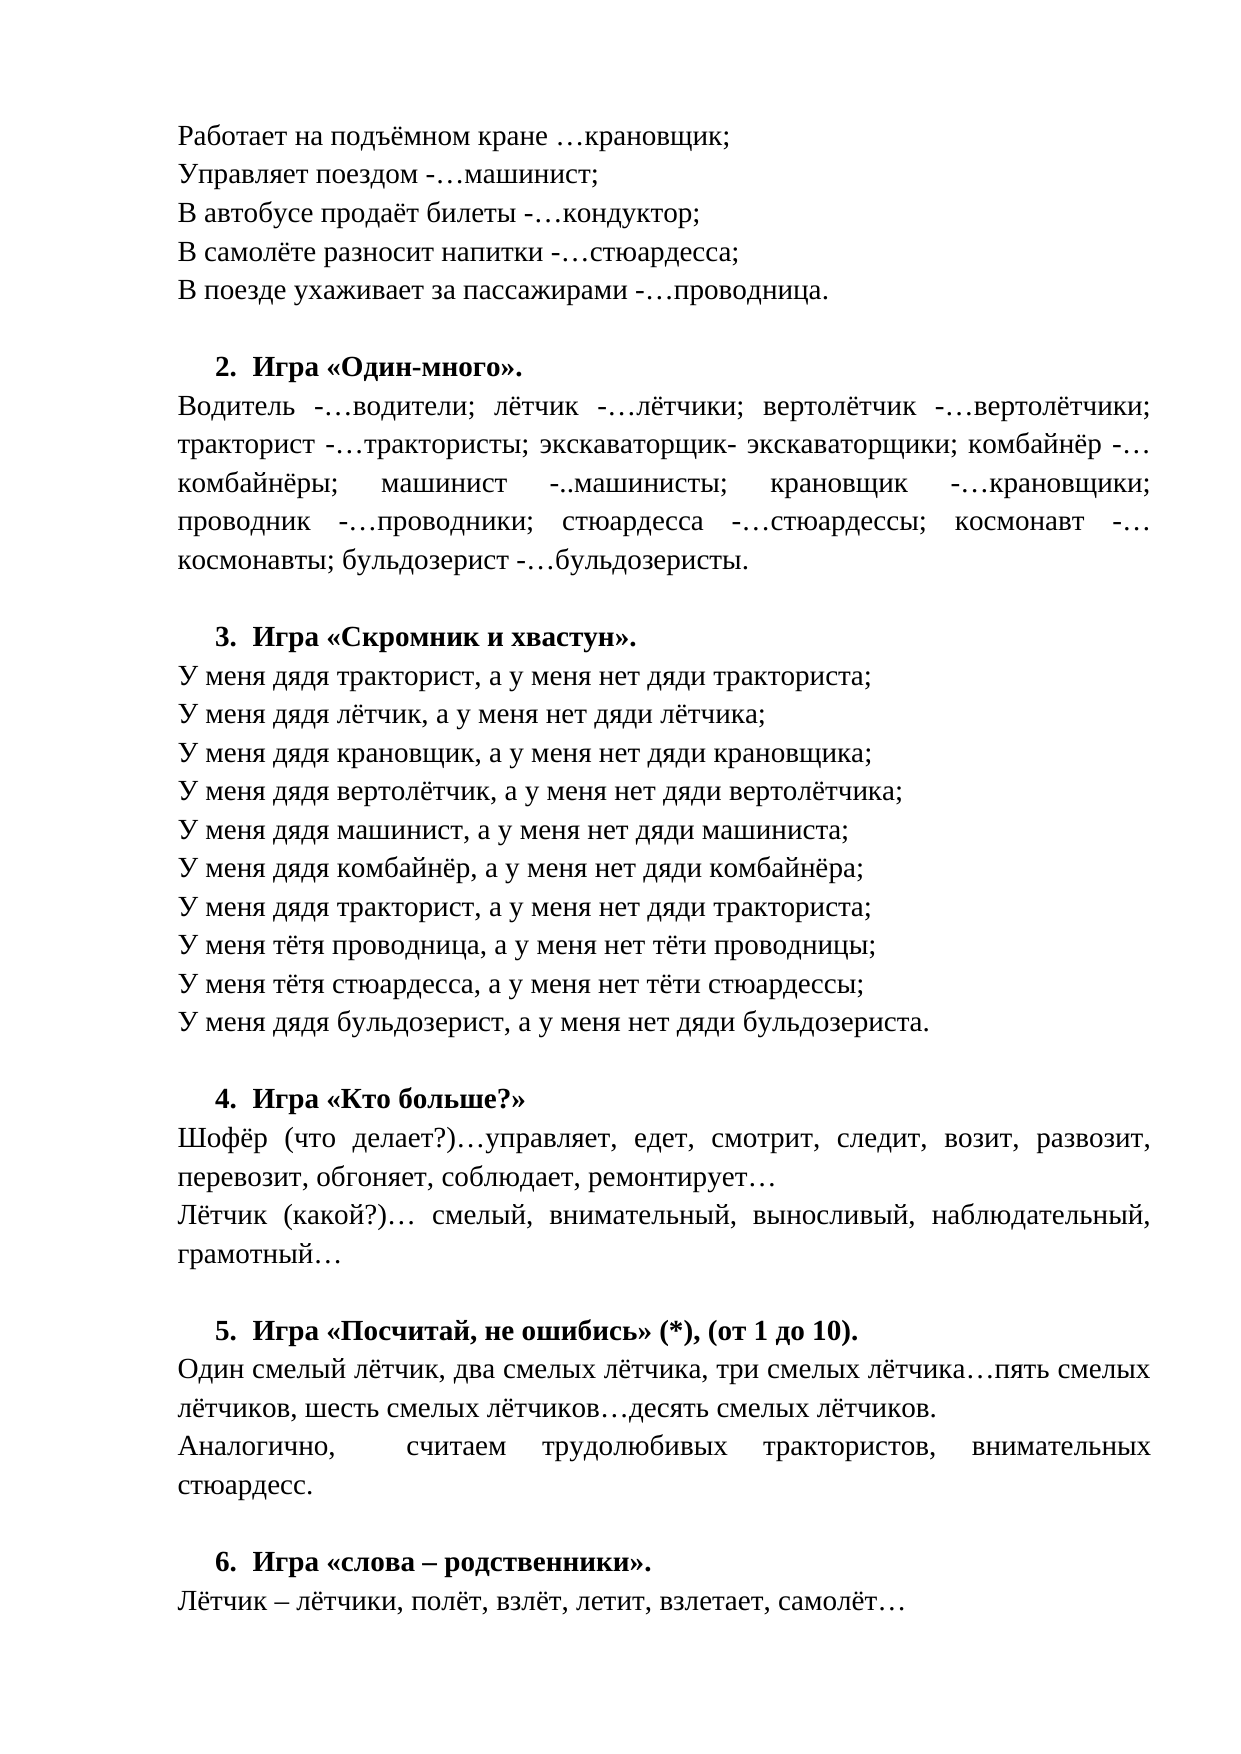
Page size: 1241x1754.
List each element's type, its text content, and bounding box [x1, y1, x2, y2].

text Лётчик (какой?)… смелый, внимательный, выносливый, наблюдательный, грамотный… [177, 1197, 1152, 1269]
list Игра «слова – родственники». [215, 1544, 1152, 1578]
text У меня дядя тракторист, а у меня нет дяди тракториста; [177, 658, 1152, 691]
text У меня дядя машинист, а у меня нет дяди машиниста; [177, 812, 1152, 845]
text У меня дядя тракторист, а у меня нет дяди тракториста; [177, 889, 1152, 922]
text Лётчик – лётчики, полёт, взлёт, летит, взлетает, самолёт… [177, 1583, 1152, 1616]
text 4. Игра «Кто больше?» [215, 1082, 1152, 1115]
text Один смелый лётчик, два смелых лётчика, три смелых лётчика…пять смелых лётчиков, шесть смелых лётчиков…десять смелых лётчиков. [177, 1351, 1152, 1423]
text У меня дядя вертолётчик, а у меня нет дяди вертолётчика; [177, 773, 1152, 807]
text Управляет поездом -…машинист; [177, 157, 1152, 190]
text 5. Игра «Посчитай, не ошибись» (*), (от 1 до 10). [215, 1313, 1152, 1346]
text Шофёр (что делает?)…управляет, едет, смотрит, следит, возит, развозит, перевозит, обгоняет, соблюдает, ремонтирует… [177, 1120, 1152, 1192]
text Водитель -…водители; лётчик -…лётчики; вертолётчик -…вертолётчики; тракторист -…трактористы; экскаваторщик- экскаваторщики; комбайнёр -…комбайнёры; машинист -..машинисты; крановщик -…крановщики; проводник -…проводники; стюардесса -…стюардессы; космонавт -…космонавты; бульдозерист -…бульдозеристы. [177, 388, 1152, 576]
text У меня тётя проводница, а у меня нет тёти проводницы; [177, 927, 1152, 961]
text У меня дядя комбайнёр, а у меня нет дяди комбайнёра; [177, 850, 1152, 884]
text У меня дядя крановщик, а у меня нет дяди крановщика; [177, 735, 1152, 768]
text Работает на подъёмном кране …крановщик; [177, 118, 1152, 152]
text В автобусе продаёт билеты -…кондуктор; [177, 195, 1152, 229]
text 3. Игра «Скромник и хвастун». [215, 619, 1152, 653]
text У меня дядя лётчик, а у меня нет дяди лётчика; [177, 696, 1152, 730]
text Аналогично, считаем трудолюбивых трактористов, внимательных стюардесс. [177, 1428, 1152, 1501]
text В поезде ухаживает за пассажирами -…проводница. [177, 272, 1152, 306]
text У меня дядя бульдозерист, а у меня нет дяди бульдозериста. [177, 1004, 1152, 1038]
text У меня тётя стюардесса, а у меня нет тёти стюардессы; [177, 966, 1152, 999]
text В самолёте разносит напитки -…стюардесса; [177, 234, 1152, 267]
text 2. Игра «Один-много». [215, 349, 1152, 383]
